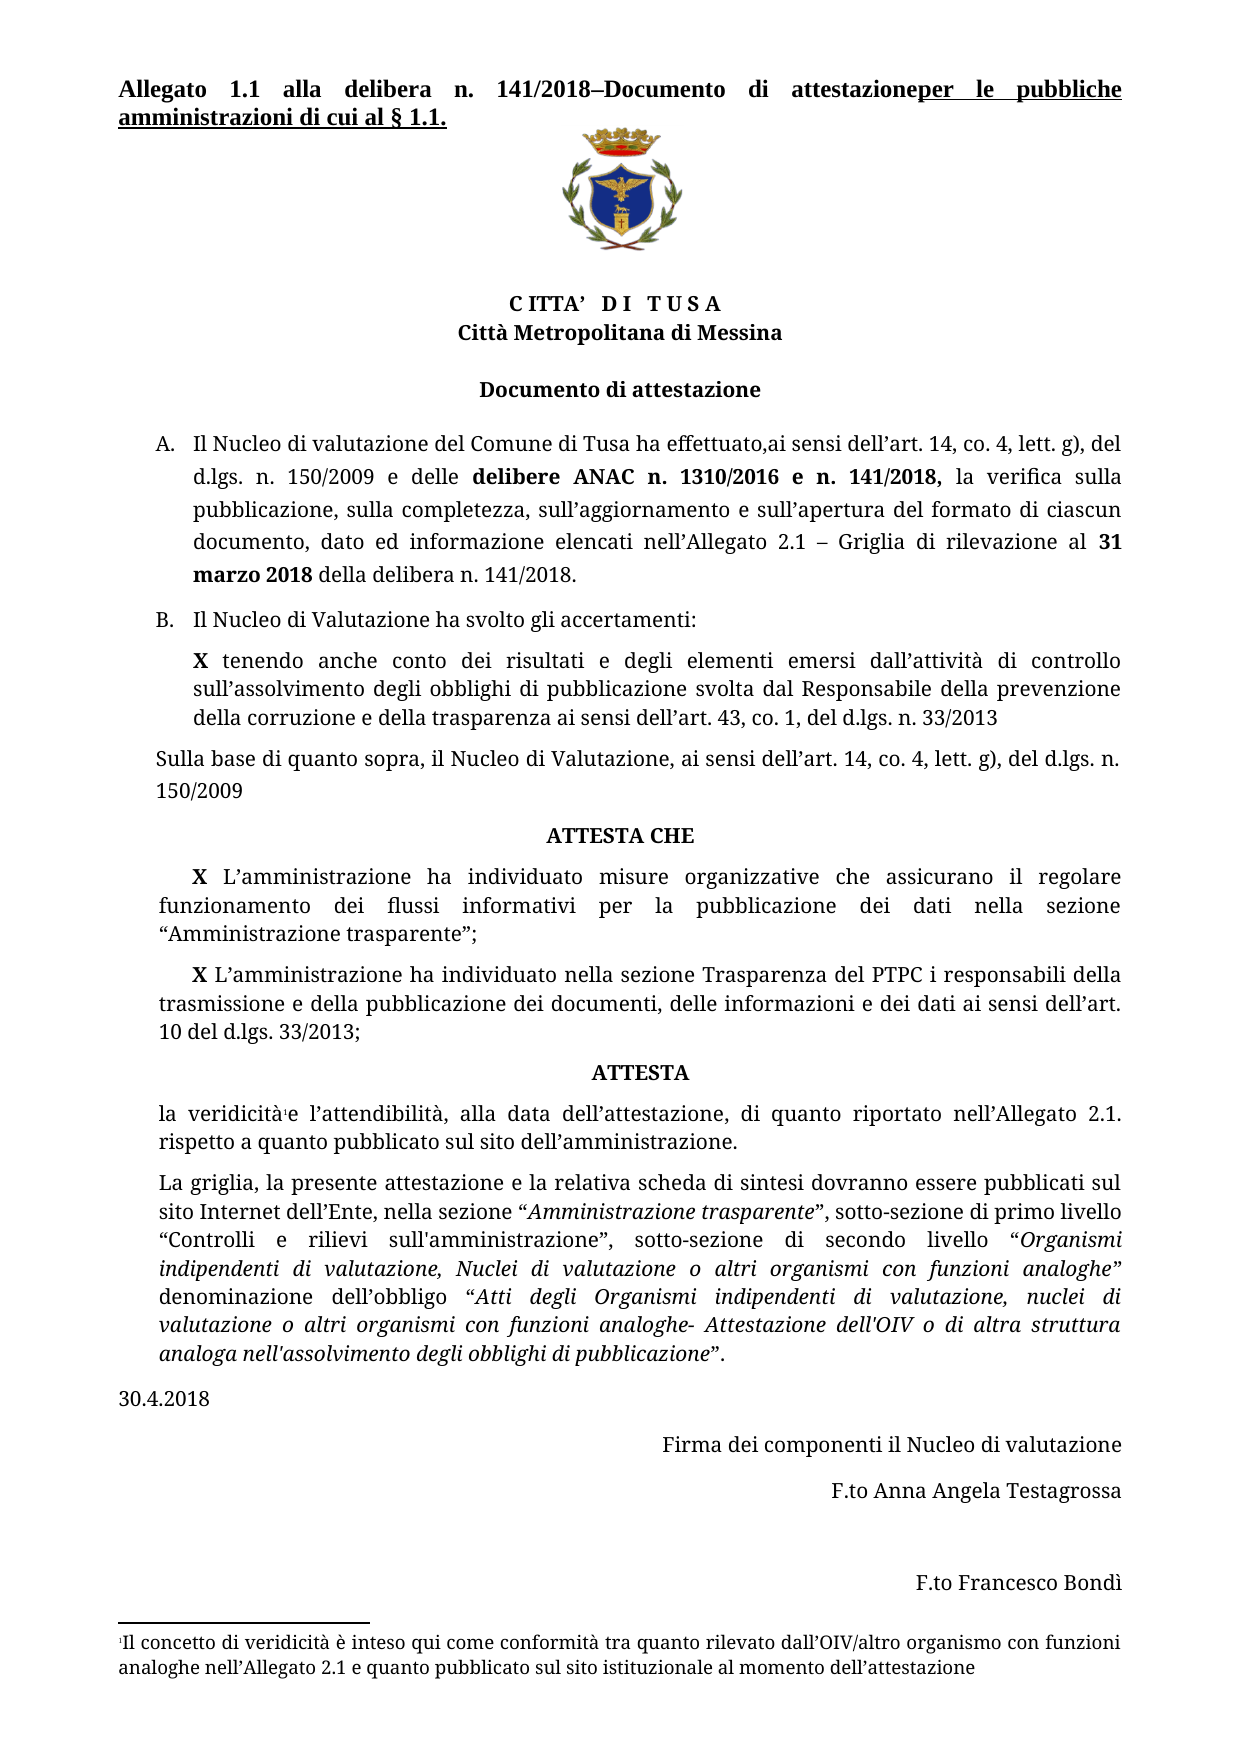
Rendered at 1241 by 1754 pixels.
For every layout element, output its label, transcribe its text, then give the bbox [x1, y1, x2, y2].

list ATTESTA [158, 1058, 1122, 1086]
list Sulla base di quanto sopra, il Nucleo di Valutazione, ai sensi dell’art. 14, co. 4, lett. g), del d.lgs. n. 150/2009 [156, 744, 1122, 805]
picture [560, 125, 685, 253]
list X l’amministrazione ha individuato nella sezione Trasparenza del PTPC i responsabili della trasmissione e della pubblicazione dei documenti, delle informazioni e dei dati ai sensi dell’art. 10 del d.lgs. 33/2013; [158, 960, 1122, 1046]
text ATTESTA CHE [118, 821, 1122, 850]
text C ITTA’ D I T U S A Città Metropolitana di Messina [118, 289, 1122, 346]
list Il Nucleo di valutazione del Comune di Tusa ha effettuato,ai sensi dell’art. 14, co. 4, lett. g), del d.lgs. n. 150/2009 e delle delibere ANAC n. 1310/2016 e n. 141/2018, la verifica sulla pubblicazione, sulla completezza, sull’aggiornamento e sull’apertura del formato di ciascun documento, dato ed informazione elencati nell’Allegato 2.1 – Griglia di rilevazione al 31 marzo 2018 della delibera n. 141/2018. [155, 429, 1122, 588]
list La griglia, la presente attestazione e la relativa scheda di sintesi dovranno essere pubblicati sul sito Internet dell’Ente, nella sezione “Amministrazione trasparente”, sotto-sezione di primo livello “Controlli e rilievi sull'amministrazione”, sotto-sezione di secondo livello “Organismi indipendenti di valutazione, Nuclei di valutazione o altri organismi con funzioni analoghe” denominazione dell’obbligo “Atti degli Organismi indipendenti di valutazione, nuclei di valutazione o altri organismi con funzioni analoghe- Attestazione dell'OIV o di altra struttura analoga nell'assolvimento degli obblighi di pubblicazione”. [158, 1168, 1122, 1367]
list X l’amministrazione ha individuato misure organizzative che assicurano il regolare funzionamento dei flussi informativi per la pubblicazione dei dati nella sezione “Amministrazione trasparente”; [158, 862, 1122, 948]
list Il Nucleo di Valutazione ha svolto gli accertamenti: [155, 605, 1122, 633]
text Firma dei componenti il Nucleo di valutazione [118, 1426, 1122, 1459]
text 30.4.2018 [118, 1380, 1122, 1413]
text Documento di attestazione [118, 371, 1122, 404]
list X tenendo anche conto dei risultati e degli elementi emersi dall’attività di controllo sull’assolvimento degli obblighi di pubblicazione svolta dal Responsabile della prevenzione della corruzione e della trasparenza ai sensi dell’art. 43, co. 1, del d.lgs. n. 33/2013 [193, 646, 1122, 731]
list la veridicitàe l’attendibilità, alla data dell’attestazione, di quanto riportato nell’Allegato 2.1. rispetto a quanto pubblicato sul sito dell’amministrazione. [158, 1099, 1122, 1156]
text F.to Francesco Bondì [118, 1563, 1122, 1597]
text F.to Anna Angela Testagrossa [118, 1472, 1122, 1505]
